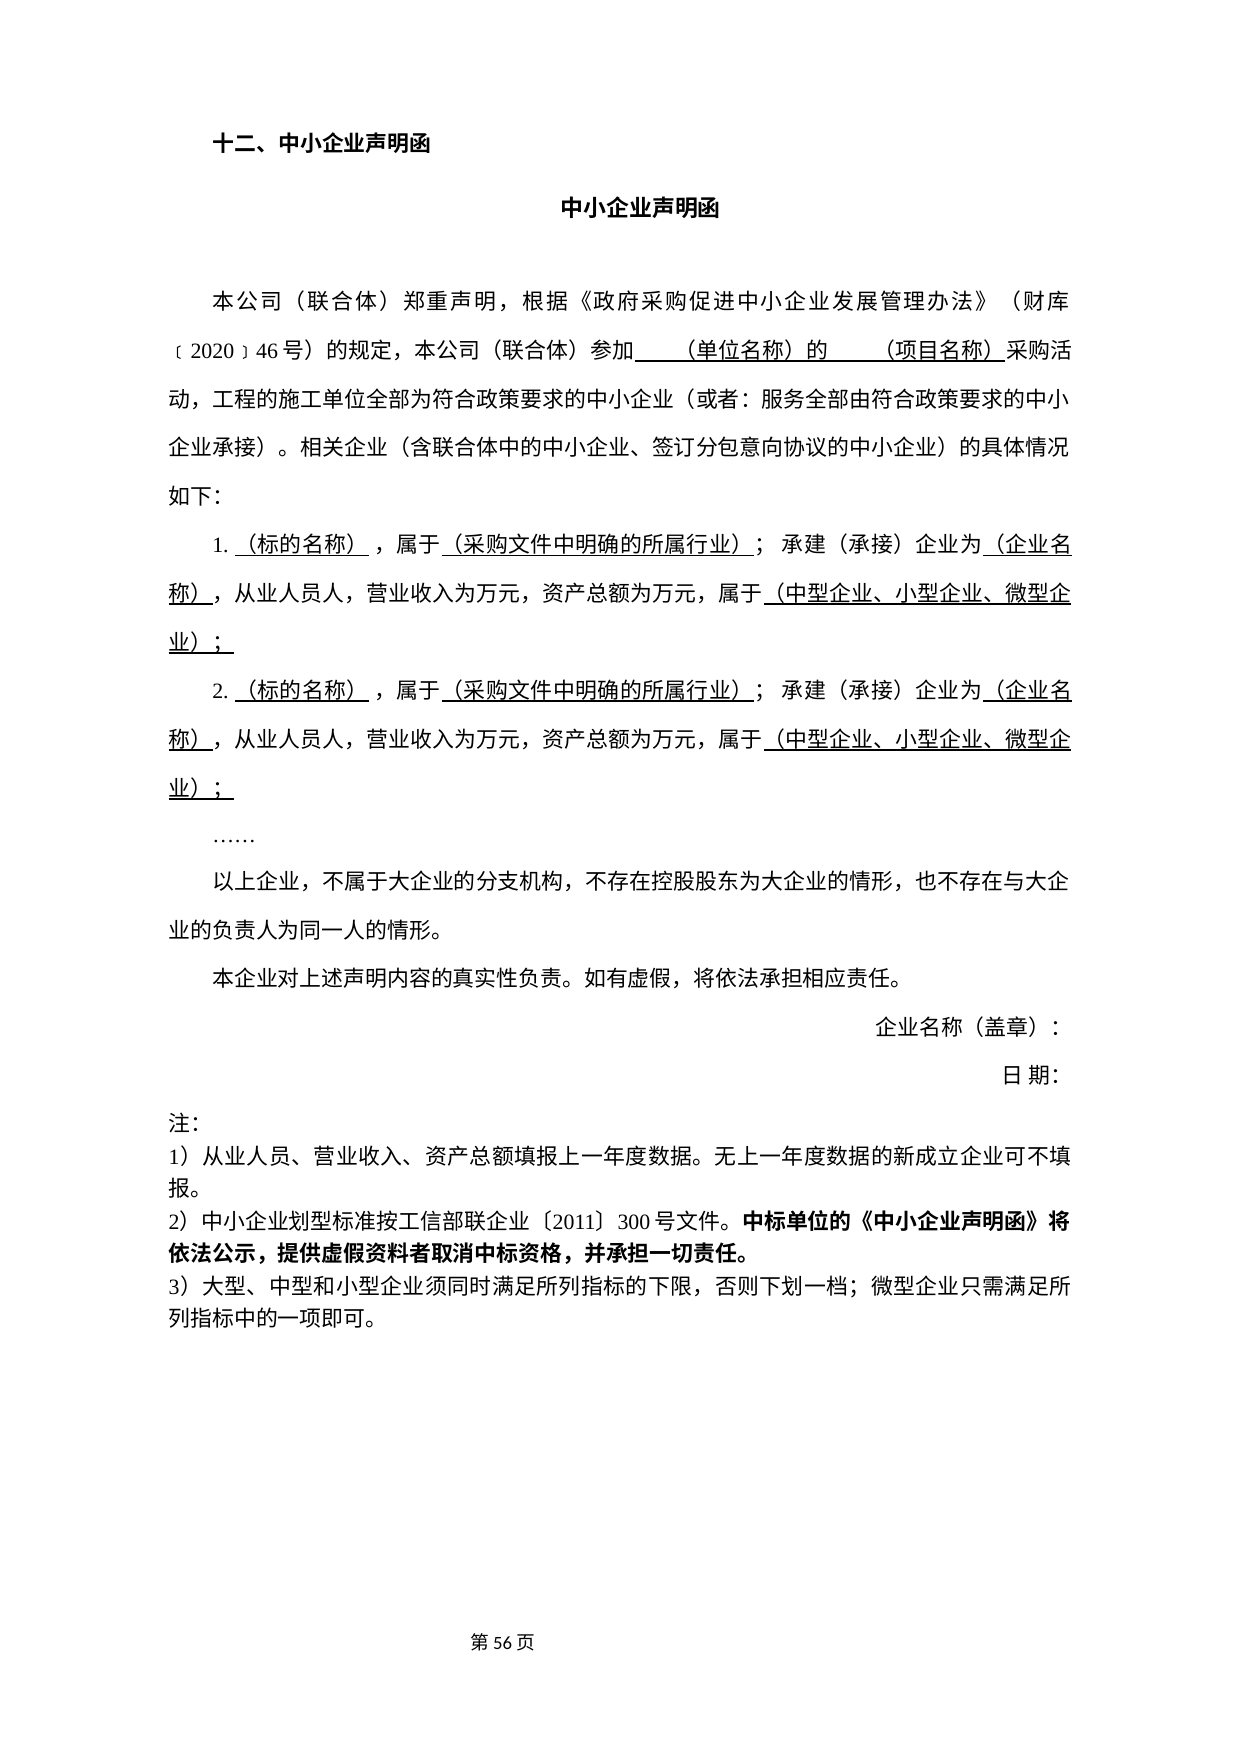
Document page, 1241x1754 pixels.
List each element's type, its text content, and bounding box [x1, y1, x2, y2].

text 本企业对上述声明内容的真实性负责。如有虚假，将依法承担相应责任。 [168, 961, 1072, 993]
text 十二、中小企业声明函 [168, 125, 1072, 158]
text 3）大型、中型和小型企业须同时满足所列指标的下限，否则下划一档；微型企业只需满足所列指标中的一项即可。 [168, 1268, 1072, 1333]
text 注： [168, 1106, 1072, 1138]
text 2）中小企业划型标准按工信部联企业〔2011〕300号文件。中标单位的《中小企业声明函》将依法公示，提供虚假资料者取消中标资格，并承担一切责任。 [168, 1203, 1072, 1268]
text 本公司（联合体）郑重声明，根据《政府采购促进中小企业发展管理办法》（财库﹝2020﹞46号）的规定，本公司（联合体）参加 （单位名称）的 （项目名称）采购活动，工程的施工单位全部为符合政策要求的中小企业（或者：服务全部由符合政策要求的中小企业承接）。相关企业（含联合体中的中小企业、签订分包意向协议的中小企业）的具体情况如下： [168, 284, 1072, 511]
text …… [168, 819, 1072, 851]
text 2. （标的名称） ，属于（采购文件中明确的所属行业）； 承建（承接）企业为（企业名称），从业人员人，营业收入为万元，资产总额为万元，属于（中型企业、小型企业、微型企业）； [168, 673, 1072, 803]
text 以上企业，不属于大企业的分支机构，不存在控股股东为大企业的情形，也不存在与大企业的负责人为同一人的情形。 [168, 864, 1072, 945]
text 1）从业人员、营业收入、资产总额填报上一年度数据。无上一年度数据的新成立企业可不填报。 [168, 1138, 1072, 1203]
text 企业名称（盖章）： [168, 1009, 1072, 1042]
text 1. （标的名称） ，属于（采购文件中明确的所属行业）； 承建（承接）企业为（企业名称），从业人员人，营业收入为万元，资产总额为万元，属于（中型企业、小型企业、微型企业）； [168, 527, 1072, 657]
text 日 期： [168, 1058, 1072, 1090]
text 中小企业声明函 [168, 174, 1072, 239]
